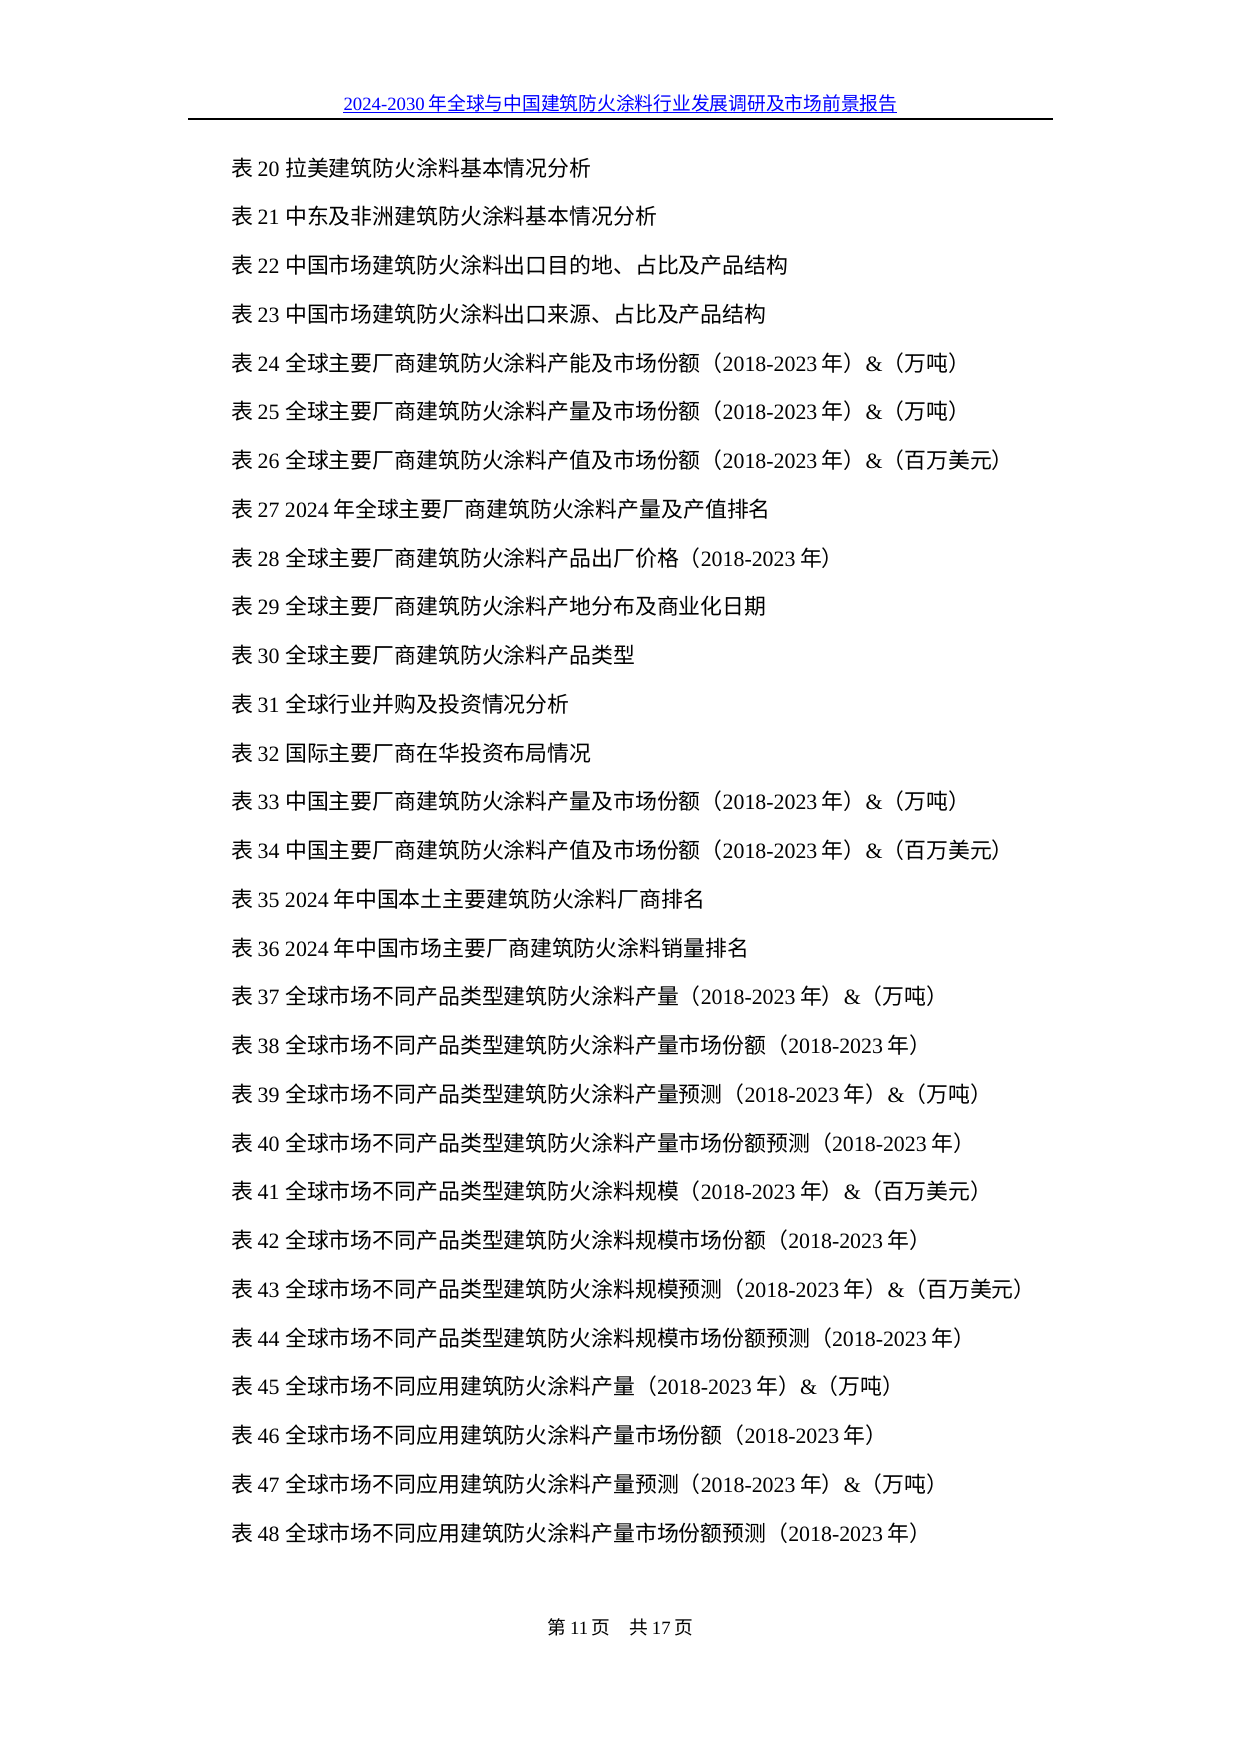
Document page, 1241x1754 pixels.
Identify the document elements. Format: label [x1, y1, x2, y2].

text [187, 150, 1053, 1548]
